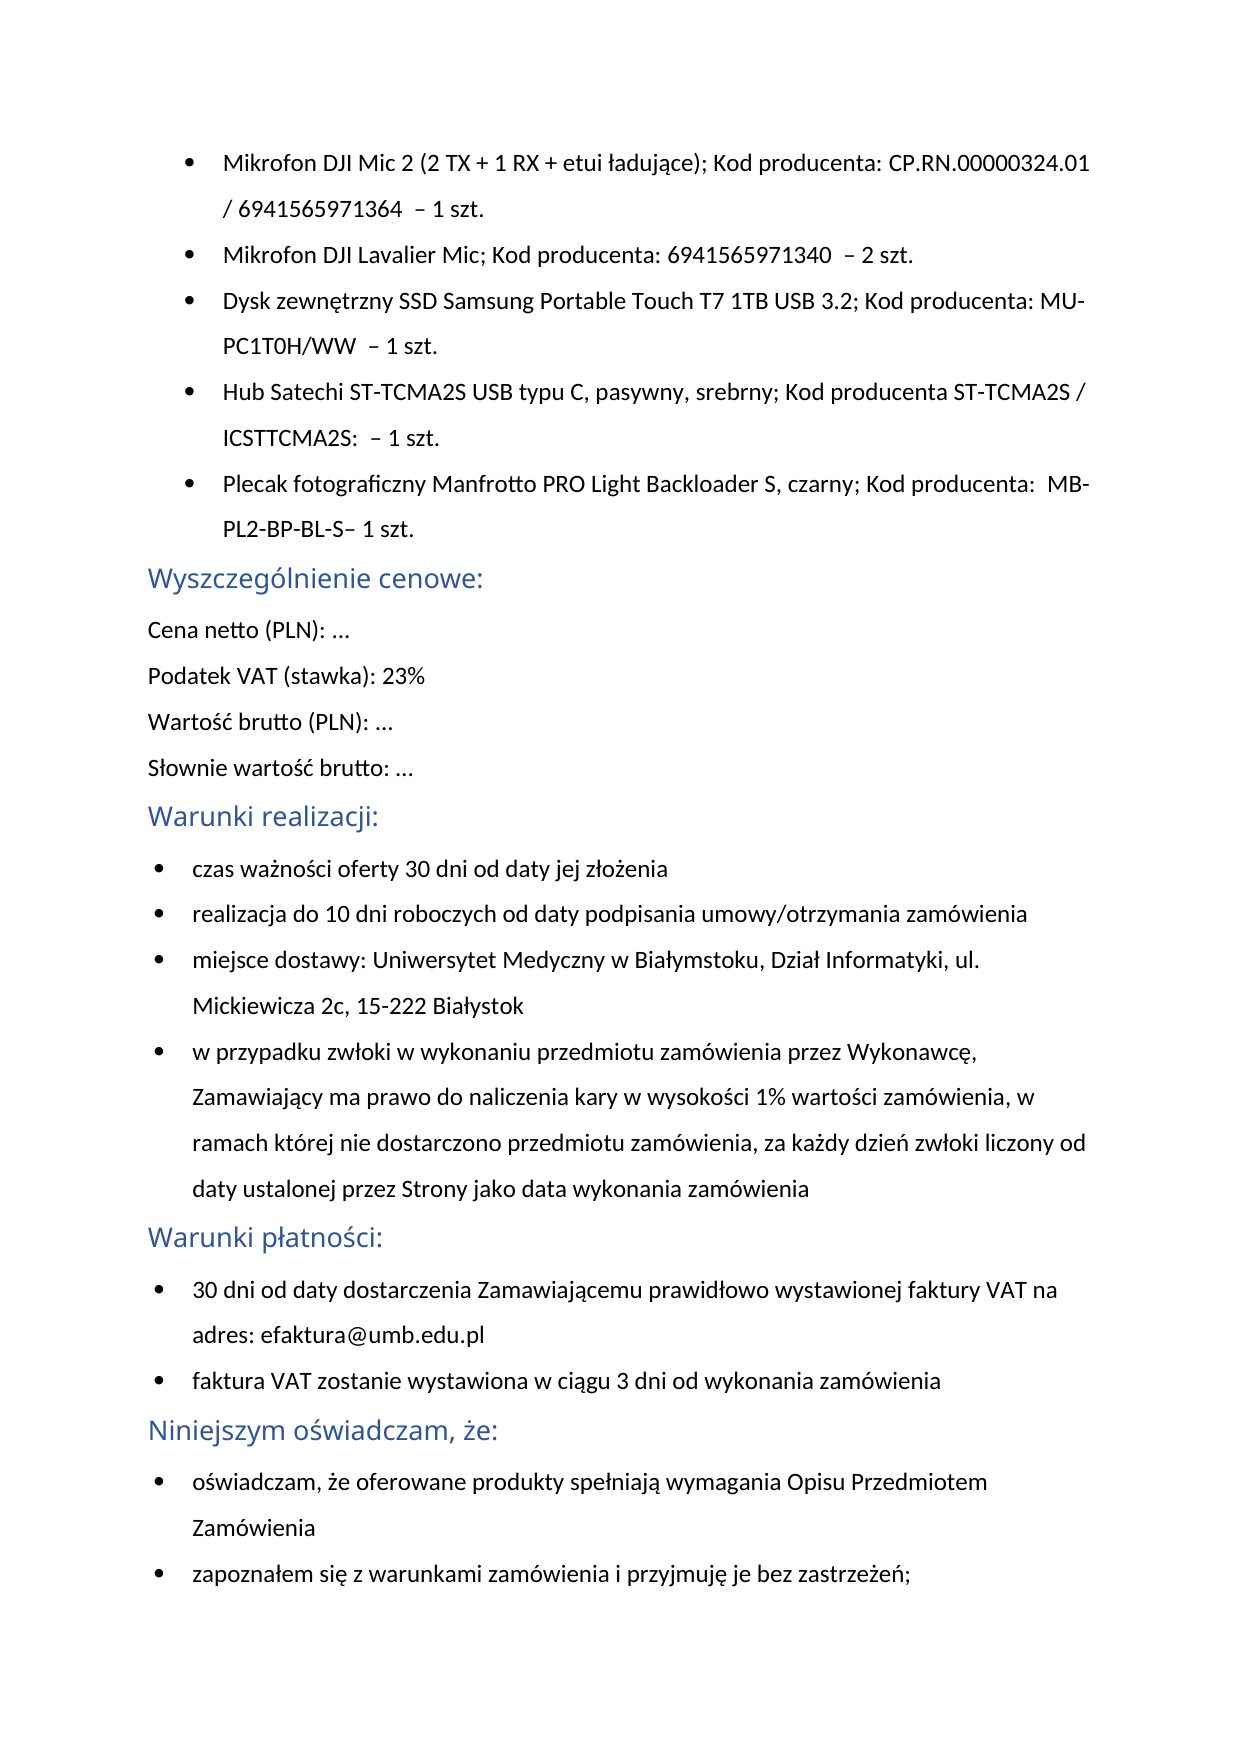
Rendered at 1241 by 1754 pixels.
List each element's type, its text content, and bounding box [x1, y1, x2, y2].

list Hub Satechi ST-TCMA2S USB typu C, pasywny, srebrny; Kod producenta ST-TCMA2S / ICSTTCMA2S: – 1 szt. [185, 376, 1093, 452]
list czas ważności oferty 30 dni od daty jej złożenia [154, 853, 1093, 883]
list oświadczam, że oferowane produkty spełniają wymagania Opisu Przedmiotem Zamówienia [154, 1466, 1093, 1543]
list 30 dni od daty dostarczenia Zamawiającemu prawidłowo wystawionej faktury VAT na adres: efaktura@umb.edu.pl [154, 1274, 1093, 1350]
list Mikrofon DJI Mic 2 (2 TX + 1 RX + etui ładujące); Kod producenta: CP.RN.00000324.01 / 6941565971364 – 1 szt. [185, 148, 1093, 224]
list zapoznałem się z warunkami zamówienia i przyjmuję je bez zastrzeżeń; [154, 1558, 1093, 1588]
text Podatek VAT (stawka): 23% [148, 660, 1093, 691]
list Dysk zewnętrzny SSD Samsung Portable Touch T7 1TB USB 3.2; Kod producenta: MU-PC1T0H/WW – 1 szt. [185, 285, 1093, 361]
subtitle Wyszczególnienie cenowe: [148, 559, 1093, 596]
list realizacja do 10 dni roboczych od daty podpisania umowy/otrzymania zamówienia [154, 898, 1093, 929]
list Mikrofon DJI Lavalier Mic; Kod producenta: 6941565971340 – 2 szt. [185, 239, 1093, 269]
subtitle Niniejszym oświadczam, że: [148, 1411, 1093, 1448]
list Plecak fotograficzny Manfrotto PRO Light Backloader S, czarny; Kod producenta: MB-PL2-BP-BL-S– 1 szt. [185, 468, 1093, 544]
list w przypadku zwłoki w wykonaniu przedmiotu zamówienia przez Wykonawcę, Zamawiający ma prawo do naliczenia kary w wysokości 1% wartości zamówienia, w ramach której nie dostarczono przedmiotu zamówienia, za każdy dzień zwłoki liczony od daty ustalonej przez Strony jako data wykonania zamówienia [154, 1036, 1093, 1203]
list miejsce dostawy: Uniwersytet Medyczny w Białymstoku, Dział Informatyki, ul. Mickiewicza 2c, 15-222 Białystok [154, 944, 1093, 1020]
text Słownie wartość brutto: … [148, 752, 1093, 782]
text Wartość brutto (PLN): ... [148, 706, 1093, 736]
list faktura VAT zostanie wystawiona w ciągu 3 dni od wykonania zamówienia [154, 1365, 1093, 1396]
subtitle Warunki realizacji: [148, 797, 1093, 834]
subtitle Warunki płatności: [148, 1218, 1093, 1255]
text Cena netto (PLN): ... [148, 614, 1093, 645]
